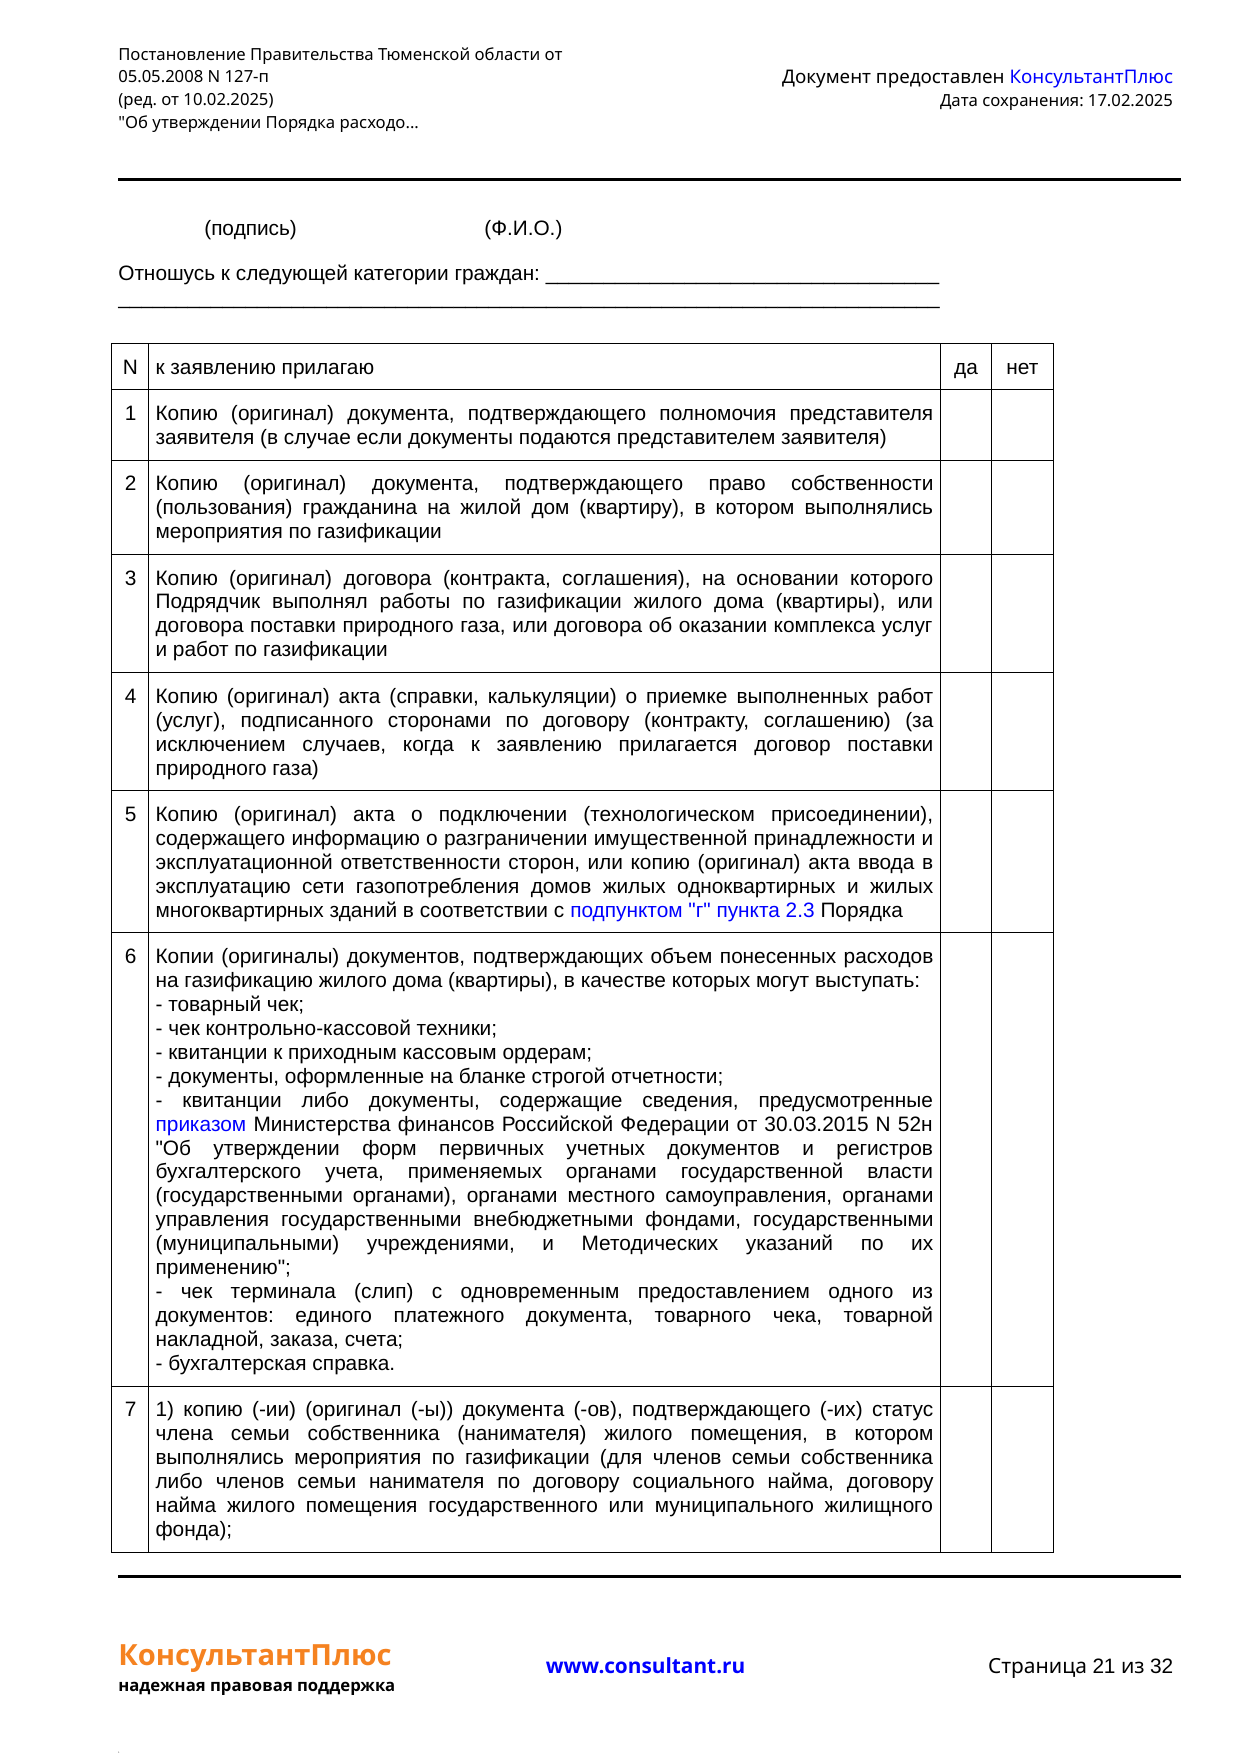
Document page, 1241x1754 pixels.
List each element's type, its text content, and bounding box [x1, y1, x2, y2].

table_cell [941, 673, 991, 790]
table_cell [149, 1387, 940, 1552]
table_cell [992, 555, 1053, 672]
table_cell [941, 555, 991, 672]
table_cell [992, 933, 1053, 1386]
table_cell 2 [112, 461, 148, 554]
table_header да [941, 344, 991, 389]
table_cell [389, 205, 1056, 250]
table_cell 4 [112, 673, 148, 790]
table_cell 6 [112, 933, 148, 1386]
table_cell Копию (оригинал) договора (контракта, соглашения), на основании которого Подрядчик выполнял работы по газификации жилого дома (квартиры), или договора поставки природного газа, или договора об оказании комплекса услуг и работ по газификации [149, 555, 940, 672]
table_cell Копию (оригинал) акта (справки, калькуляции) о приемке выполненных работ (услуг), подписанного сторонами по договору (контракту, соглашению) (за исключением случаев, когда к заявлению прилагается договор поставки природного газа) [149, 673, 940, 790]
table_cell [941, 933, 991, 1386]
table_cell Копию (оригинал) документа, подтверждающего полномочия представителя заявителя (в случае если документы подаются представителем заявителя) [149, 390, 940, 459]
table_cell [992, 791, 1053, 932]
table_cell Отношусь к следующей категории граждан: __________________________________ _______________________________________________________________________ [112, 250, 1056, 319]
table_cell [112, 205, 389, 250]
table_cell Копии (оригиналы) документов, подтверждающих объем понесенных расходов на газификацию жилого дома (квартиры), в качестве которых могут выступать: - товарный чек; - чек контрольно-кассовой техники; - квитанции к приходным кассовым ордерам; - документы, оформленные на бланке строгой отчетности; - квитанции либо документы, содержащие сведения, предусмотренные приказом Министерства финансов Российской Федерации от 30.03.2015 N 52н "Об утверждении форм первичных учетных документов и регистров бухгалтерского учета, применяемых органами государственной власти (государственными органами), органами местного самоуправления, органами управления государственными внебюджетными фондами, государственными (муниципальными) учреждениями, и Методических указаний по их применению"; - чек терминала (слип) с одновременным предоставлением одного из документов: единого платежного документа, товарного чека, товарной накладной, заказа, счета; - бухгалтерская справка. [149, 933, 940, 1386]
table_cell [941, 390, 991, 459]
table_cell 1 [112, 390, 148, 459]
table_cell 3 [112, 555, 148, 672]
table_cell [992, 1387, 1053, 1552]
table_header N [112, 344, 148, 389]
table_cell 7 [112, 1387, 148, 1552]
table_cell 5 [112, 791, 148, 932]
table_cell [992, 461, 1053, 554]
table_header к заявлению прилагаю [149, 344, 940, 389]
table_cell [941, 461, 991, 554]
table_cell [992, 673, 1053, 790]
table_header нет [992, 344, 1053, 389]
table_cell [941, 1387, 991, 1552]
table_cell Копию (оригинал) акта о подключении (технологическом присоединении), содержащего информацию о разграничении имущественной принадлежности и эксплуатационной ответственности сторон, или копию (оригинал) акта ввода в эксплуатацию сети газопотребления домов жилых одноквартирных и жилых многоквартирных зданий в соответствии с подпунктом "г" пункта 2.3 Порядка [149, 791, 940, 932]
table_cell Копию (оригинал) документа, подтверждающего право собственности (пользования) гражданина на жилой дом (квартиру), в котором выполнялись мероприятия по газификации [149, 461, 940, 554]
table_cell [992, 390, 1053, 459]
table_cell [941, 791, 991, 932]
